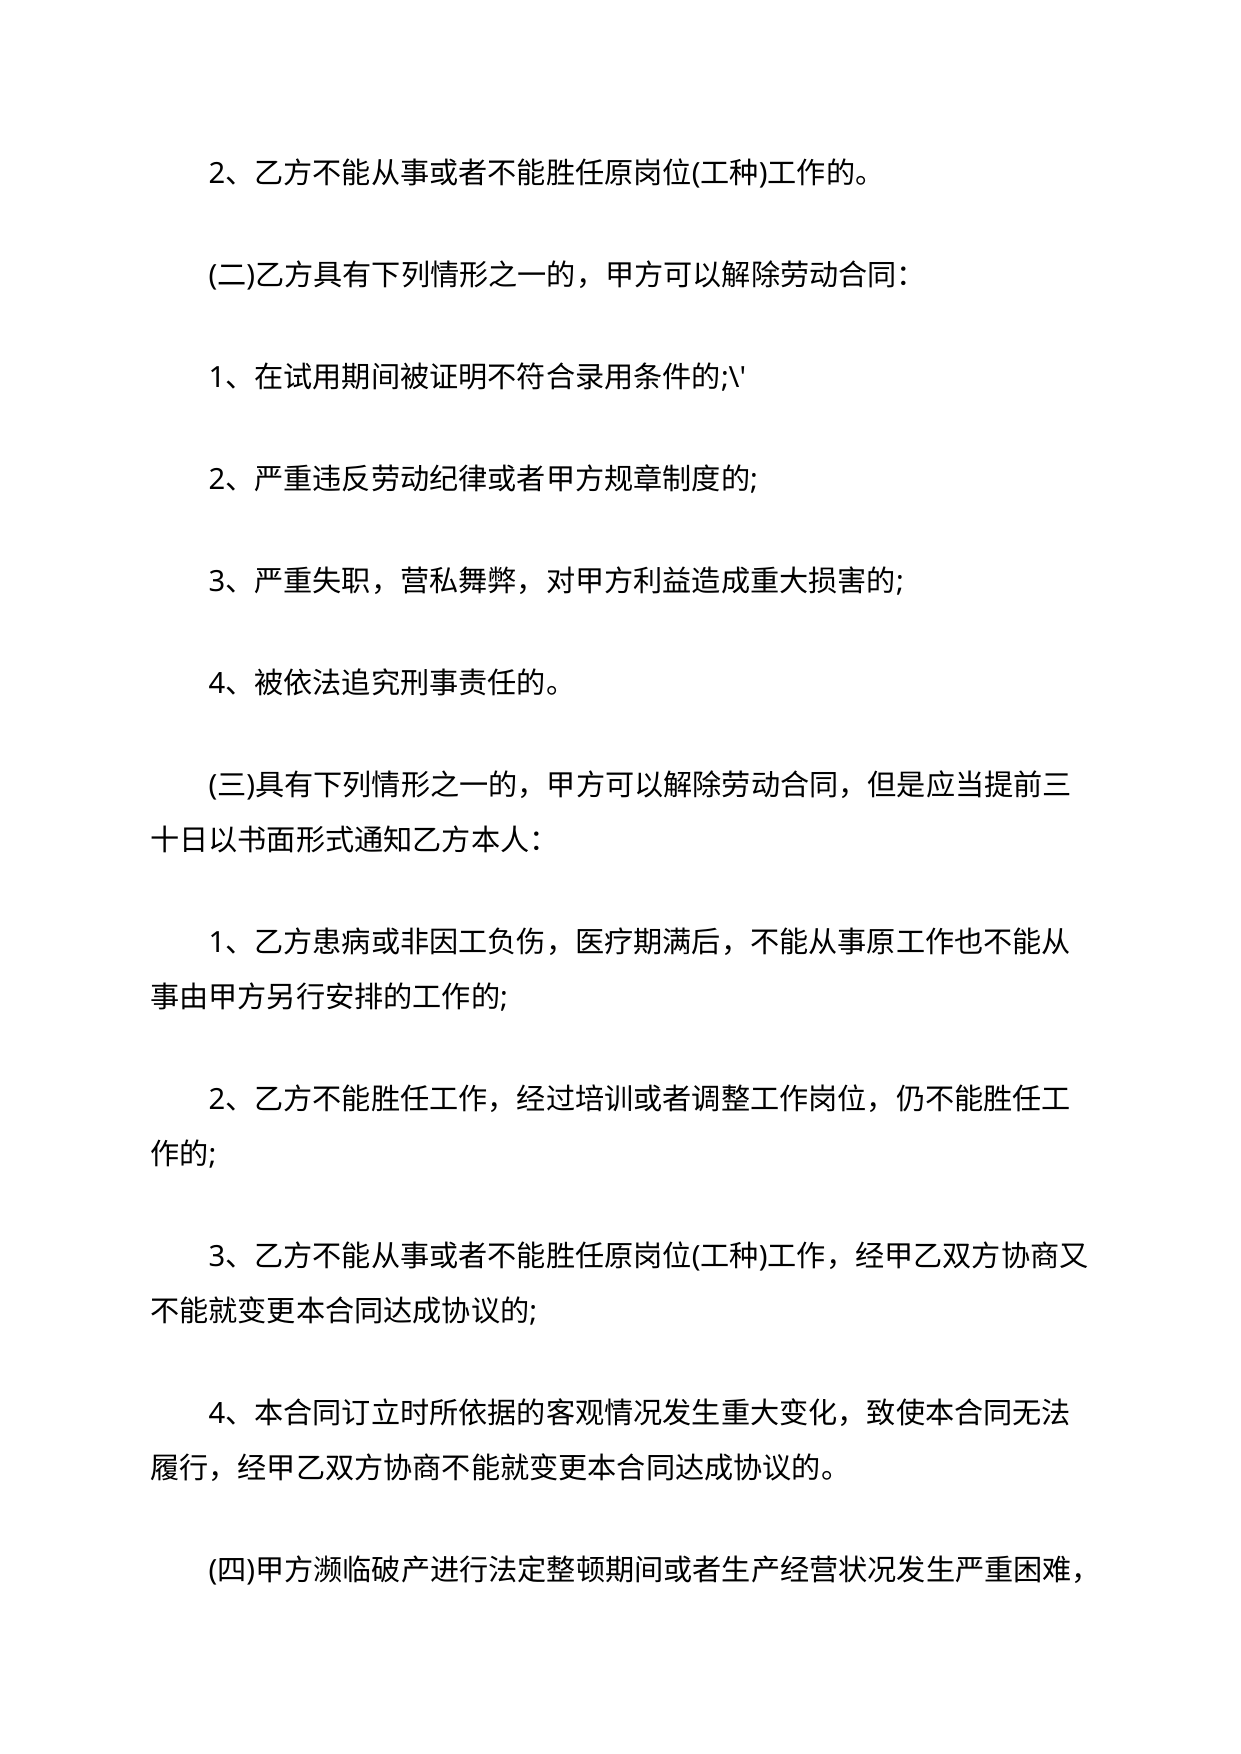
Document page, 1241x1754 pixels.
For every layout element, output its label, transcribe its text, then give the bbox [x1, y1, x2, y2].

text 2、乙方不能胜任工作，经过培训或者调整工作岗位，仍不能胜任工作的; [150, 1076, 1090, 1173]
text 3、乙方不能从事或者不能胜任原岗位(工种)工作，经甲乙双方协商又不能就变更本合同达成协议的; [150, 1233, 1090, 1330]
text (三)具有下列情形之一的，甲方可以解除劳动合同，但是应当提前三十日以书面形式通知乙方本人： [150, 762, 1090, 859]
text 2、乙方不能从事或者不能胜任原岗位(工种)工作的。 [150, 150, 1090, 192]
text 2、严重违反劳动纪律或者甲方规章制度的; [150, 456, 1090, 498]
text 3、严重失职，营私舞弊，对甲方利益造成重大损害的; [150, 558, 1090, 600]
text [150, 1546, 1090, 1589]
text (二)乙方具有下列情形之一的，甲方可以解除劳动合同： [150, 252, 1090, 294]
text 4、被依法追究刑事责任的。 [150, 660, 1090, 702]
text 4、本合同订立时所依据的客观情况发生重大变化，致使本合同无法履行，经甲乙双方协商不能就变更本合同达成协议的。 [150, 1389, 1090, 1487]
text 1、在试用期间被证明不符合录用条件的;\' [150, 354, 1090, 396]
text 1、乙方患病或非因工负伤，医疗期满后，不能从事原工作也不能从事由甲方另行安排的工作的; [150, 919, 1090, 1016]
